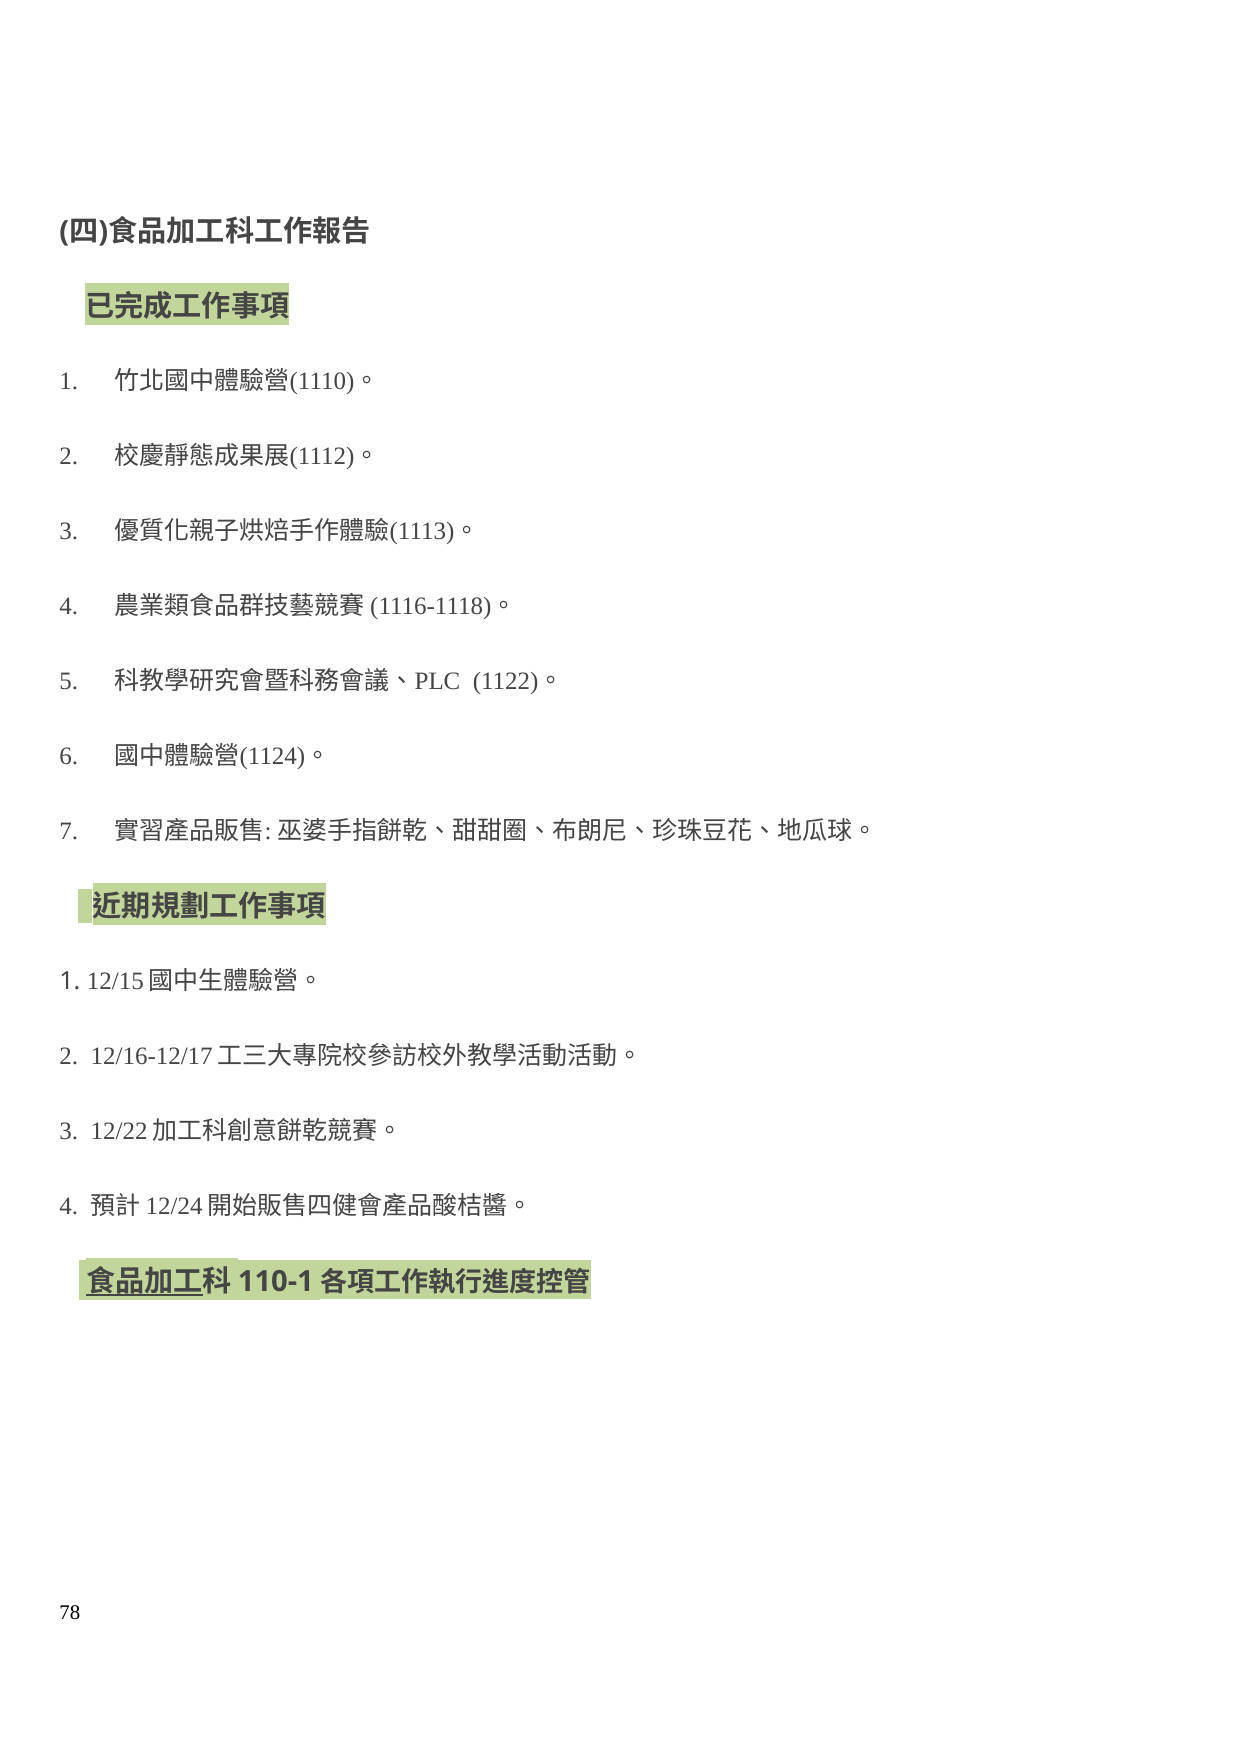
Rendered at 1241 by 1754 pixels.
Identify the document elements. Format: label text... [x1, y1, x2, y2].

text 食品加工科110-1各項工作執行進度控管 [59, 1256, 1169, 1302]
text 4. 農業類食品群技藝競賽 (1116-1118)。 [59, 581, 1169, 627]
text 已完成工作事項 [59, 281, 1169, 327]
text 2. 校慶靜態成果展(1112)。 [59, 431, 1169, 477]
text 1. 竹北國中體驗營(1110)。 [59, 356, 1169, 402]
text 3. 優質化親子烘焙手作體驗(1113)。 [59, 506, 1169, 552]
text 6. 國中體驗營(1124)。 [59, 731, 1169, 777]
text 5. 科教學研究會暨科務會議、PLC (1122)。 [59, 656, 1169, 702]
text 7. 實習產品販售: 巫婆手指餅乾、甜甜圈、布朗尼、珍珠豆花、地瓜球。 [59, 806, 1169, 852]
text 2. 12/16-12/17工三大專院校參訪校外教學活動活動。 [59, 1031, 1169, 1077]
text 近期規劃工作事項 [59, 881, 1169, 927]
text 4. 預計12/24開始販售四健會產品酸桔醬。 [59, 1181, 1169, 1227]
text (四)食品加工科工作報告 [59, 206, 1169, 252]
text 3. 12/22加工科創意餅乾競賽。 [59, 1106, 1169, 1152]
text 1. 12/15國中生體驗營。 [59, 956, 1169, 1002]
